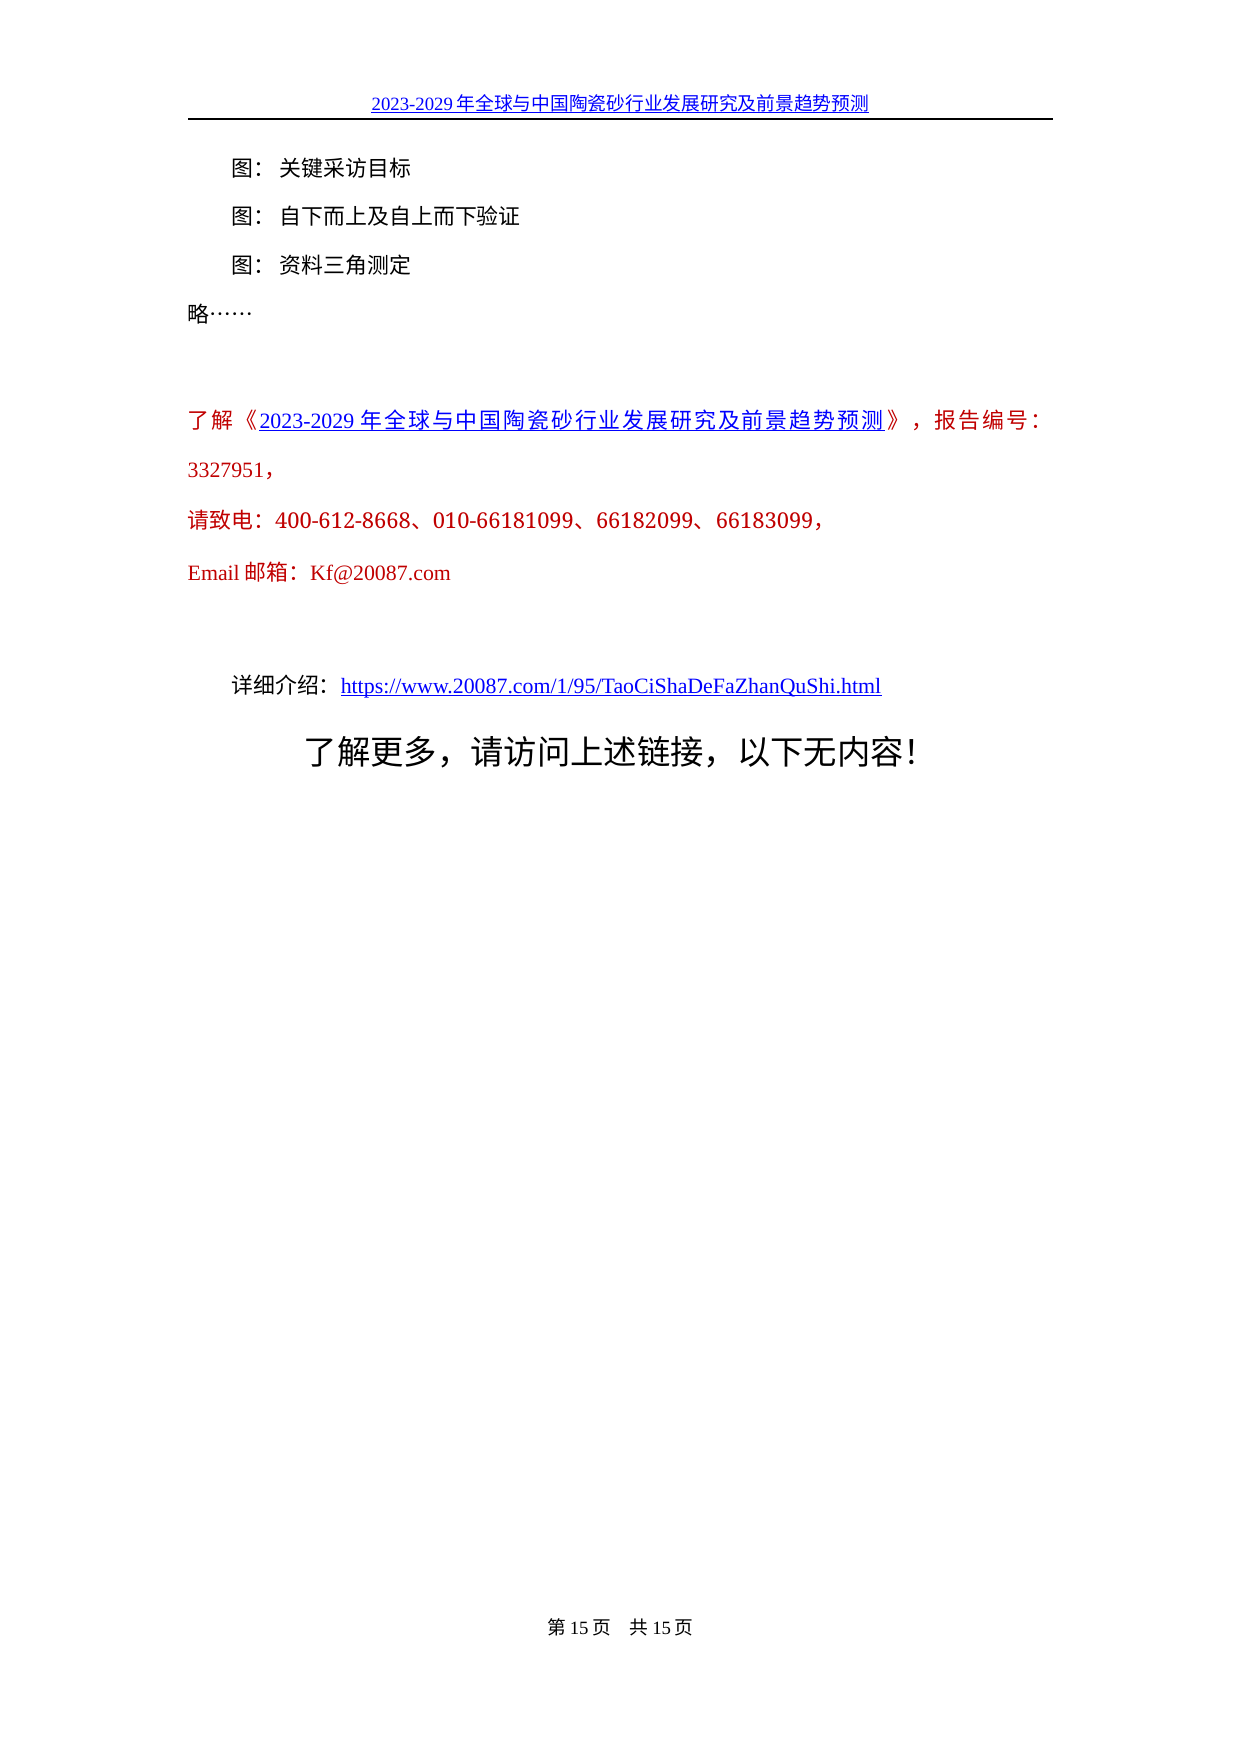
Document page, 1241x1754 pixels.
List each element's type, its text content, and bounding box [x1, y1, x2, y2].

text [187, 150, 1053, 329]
text Email邮箱：Kf@20087.com [187, 555, 1053, 587]
text 了解《2023-2029年全球与中国陶瓷砂行业发展研究及前景趋势预测》，报告编号：3327951， [187, 403, 1053, 484]
title 了解更多，请访问上述链接，以下无内容！ [187, 718, 1053, 783]
text 请致电：400-612-8668、010-66181099、66182099、66183099， [187, 503, 1053, 536]
text 详细介绍：https://www.20087.com/1/95/TaoCiShaDeFaZhanQuShi.html [187, 668, 1053, 700]
